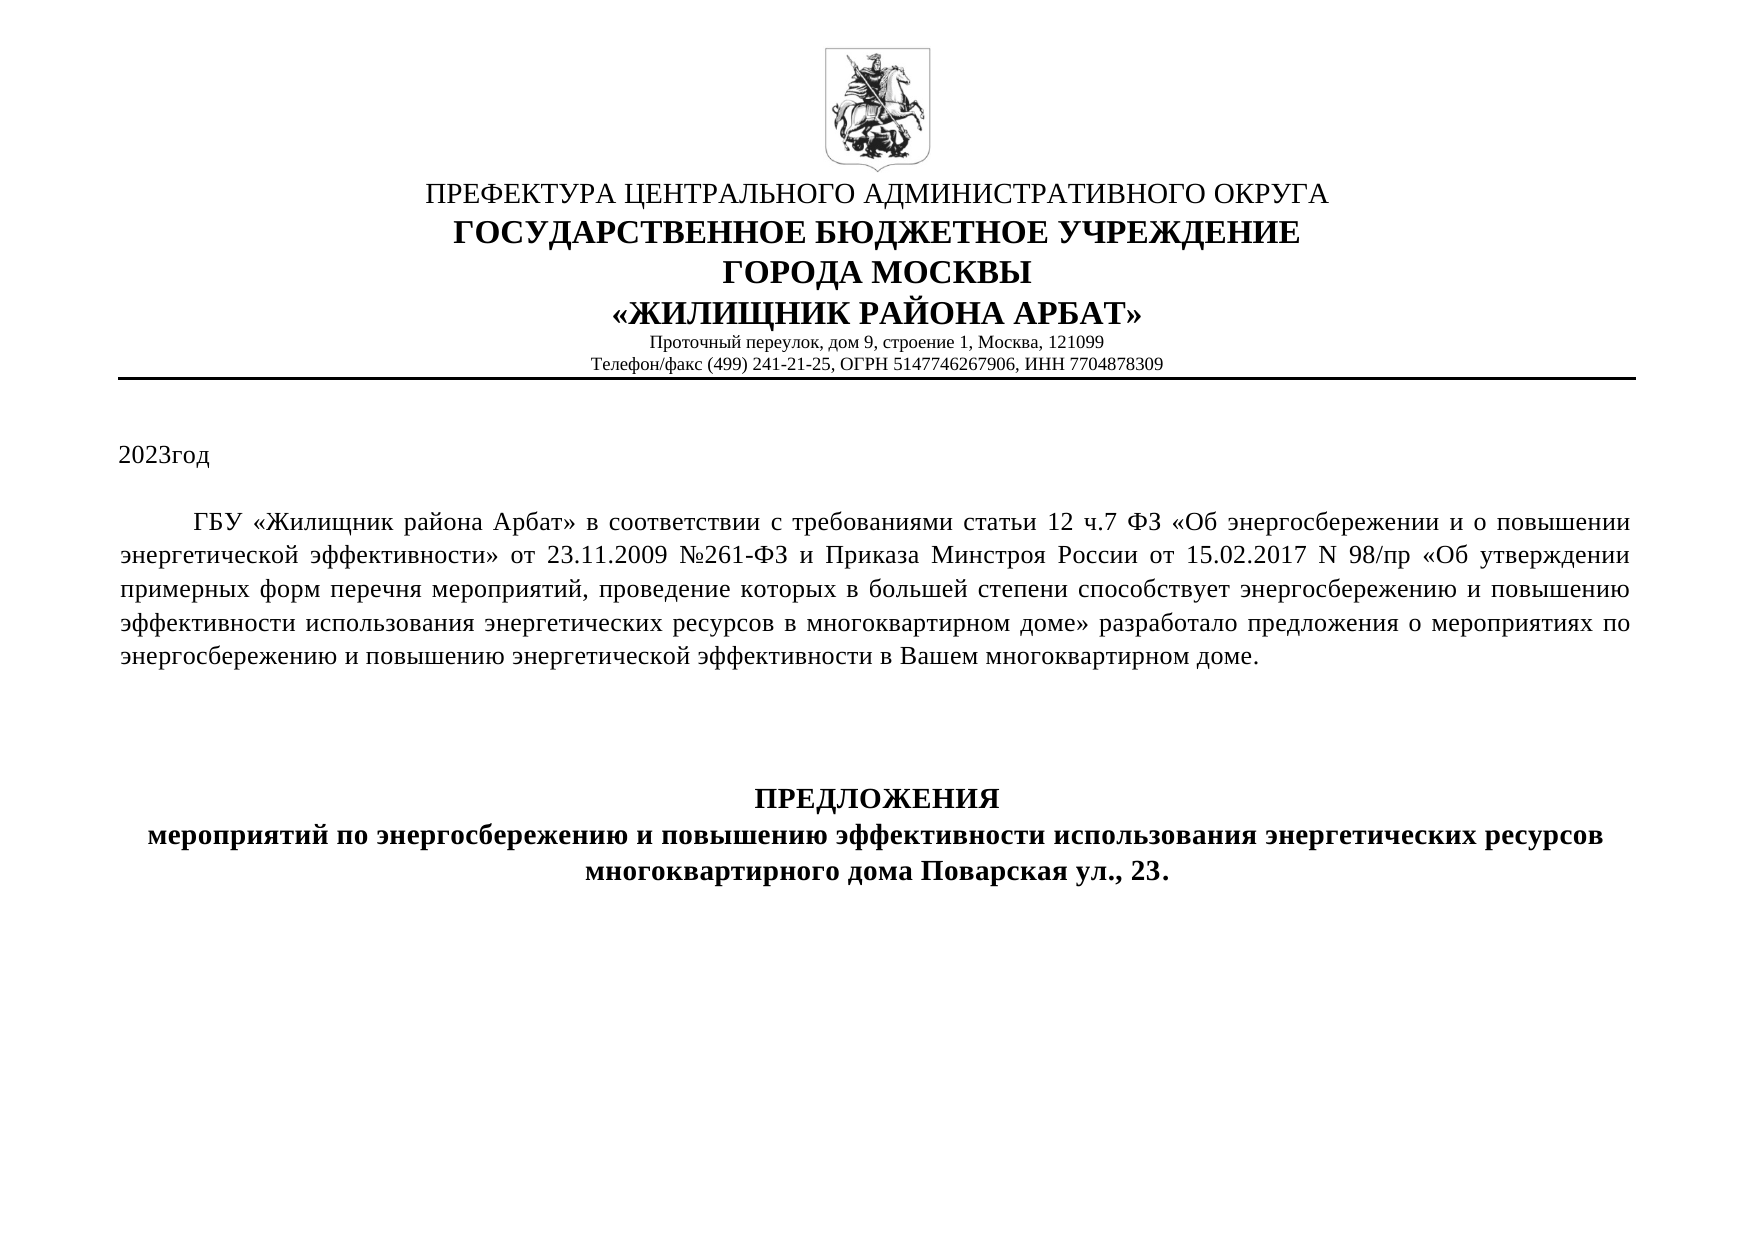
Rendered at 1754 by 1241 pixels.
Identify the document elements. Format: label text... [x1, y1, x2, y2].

text Проточный переулок, дом 9, строение 1, Москва, 121099 [118, 331, 1636, 353]
text мероприятий по энергосбережению и повышению эффективности использования энергетических ресурсов многоквартирного дома Поварская ул., 23. [118, 815, 1636, 887]
text ПРЕФЕКТУРА ЦЕНТРАЛЬНОГО АДМИНИСТРАТИВНОГО ОКРУГА [118, 177, 1636, 210]
text ПРЕДЛОЖЕНИЯ [118, 779, 1636, 815]
text «ЖИЛИЩНИК РАЙОНА АРБАТ» [118, 293, 1636, 331]
text ГОРОДА МОСКВЫ [118, 253, 1636, 291]
text Телефон/факс (499) 241-21-25, ОГРН 5147746267906, ИНН 7704878309 [118, 353, 1636, 377]
picture [823, 46, 932, 175]
text ГБУ «Жилищник района Арбат» в соответствии с требованиями статьи 12 ч.7 ФЗ «Об энергосбережении и о повышении энергетической эффективности» от 23.11.2009 №261-ФЗ и Приказа Минстроя России от 15.02.2017 N 98/пр «Об утверждении примерных форм перечня мероприятий, проведение которых в большей степени способствует энергосбережению и повышению эффективности использования энергетических ресурсов в многоквартирном доме» разработало предложения о мероприятиях по энергосбережению и повышению энергетической эффективности в Вашем многоквартирном доме. [120, 503, 1634, 671]
text 2023год [118, 436, 1634, 470]
text ГОСУДАРСТВЕННОЕ БЮДЖЕТНОЕ УЧРЕЖДЕНИЕ [118, 212, 1636, 251]
